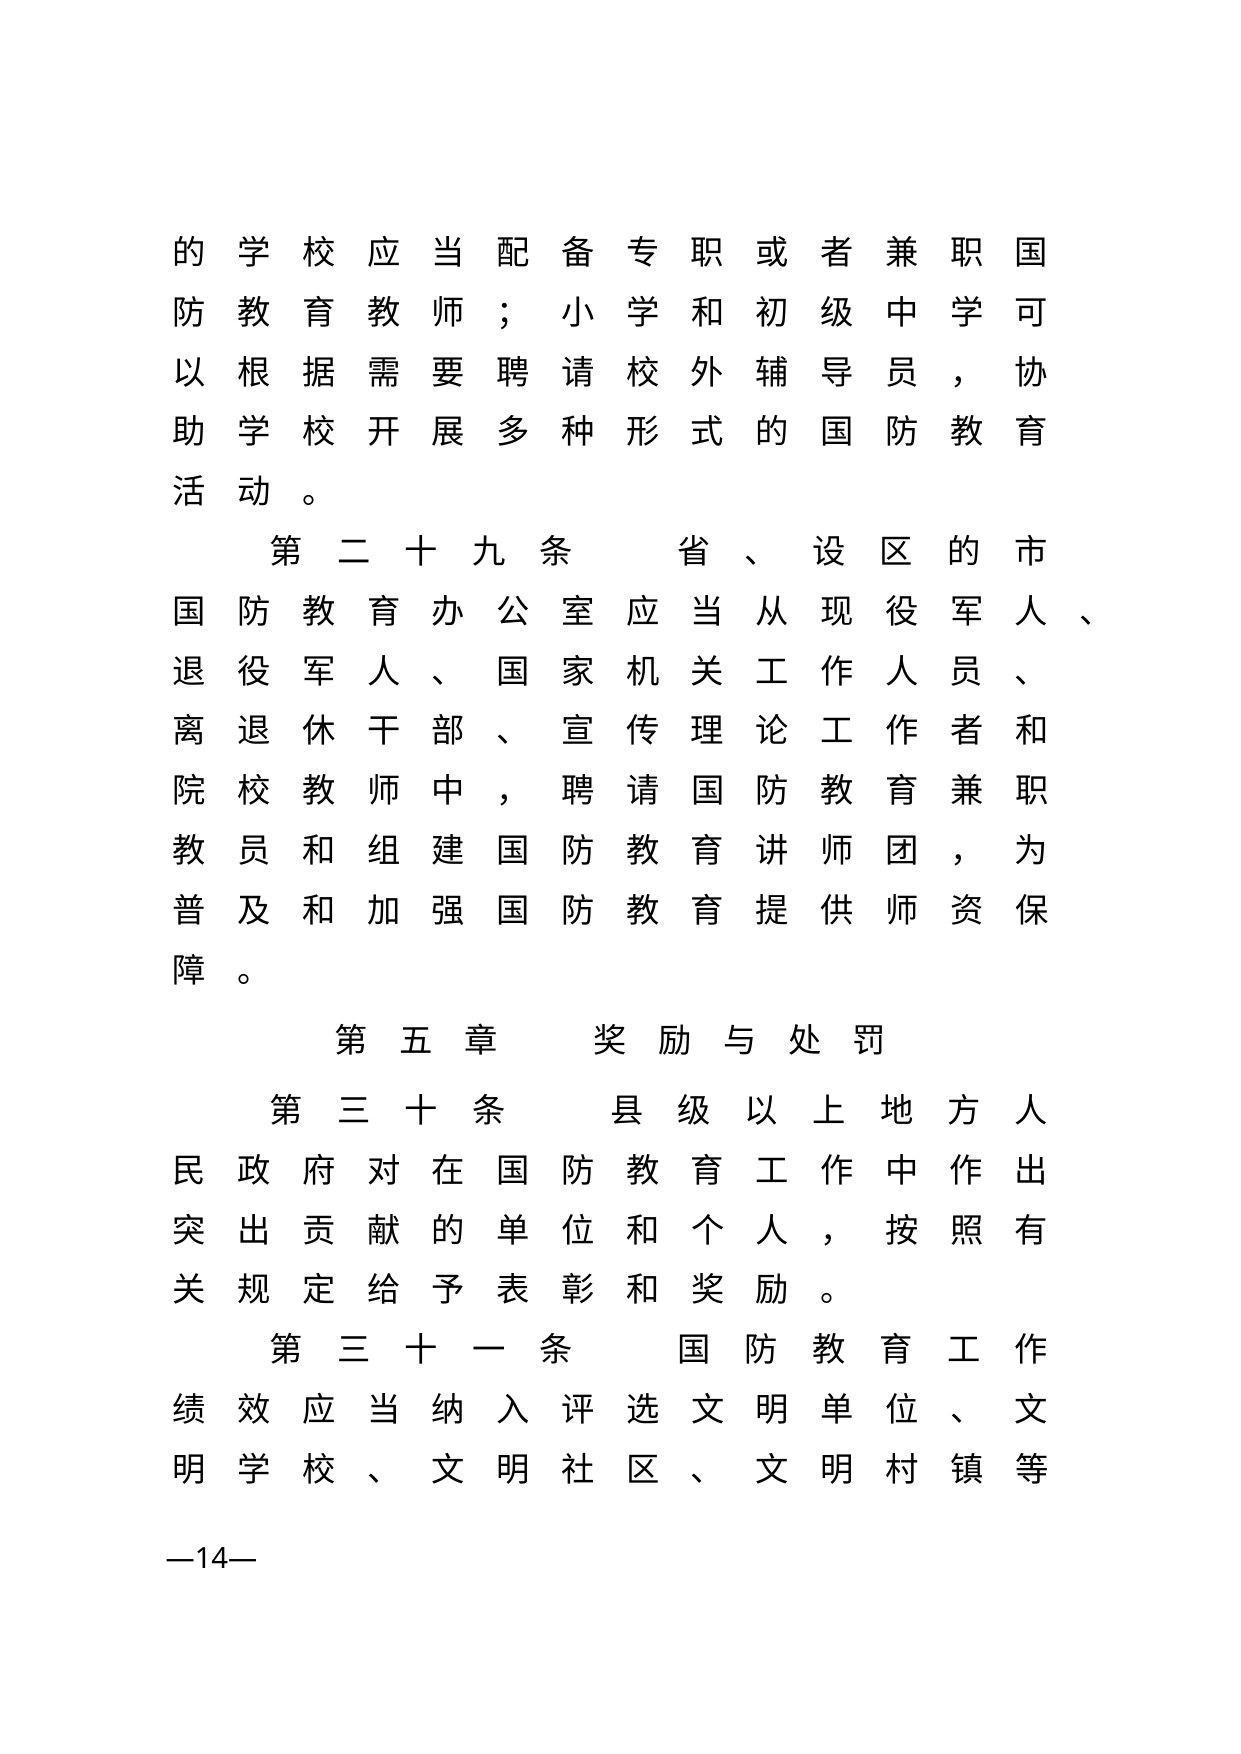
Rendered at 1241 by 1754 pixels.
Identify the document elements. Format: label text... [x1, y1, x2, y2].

text 第三十条 县级以上地方人民政府对在国防教育工作中作出突出贡献的单位和个人，按照有关规定给予表彰和奖励。 [172, 1078, 1079, 1317]
subtitle 第五章 奖励与处罚 [172, 1008, 1079, 1068]
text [172, 220, 1079, 519]
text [172, 1317, 1079, 1497]
text 第二十九条 省、设区的市国防教育办公室应当从现役军人、退役军人、国家机关工作人员、离退休干部、宣传理论工作者和院校教师中，聘请国防教育兼职教员和组建国防教育讲师团，为普及和加强国防教育提供师资保障。 [172, 519, 1079, 997]
